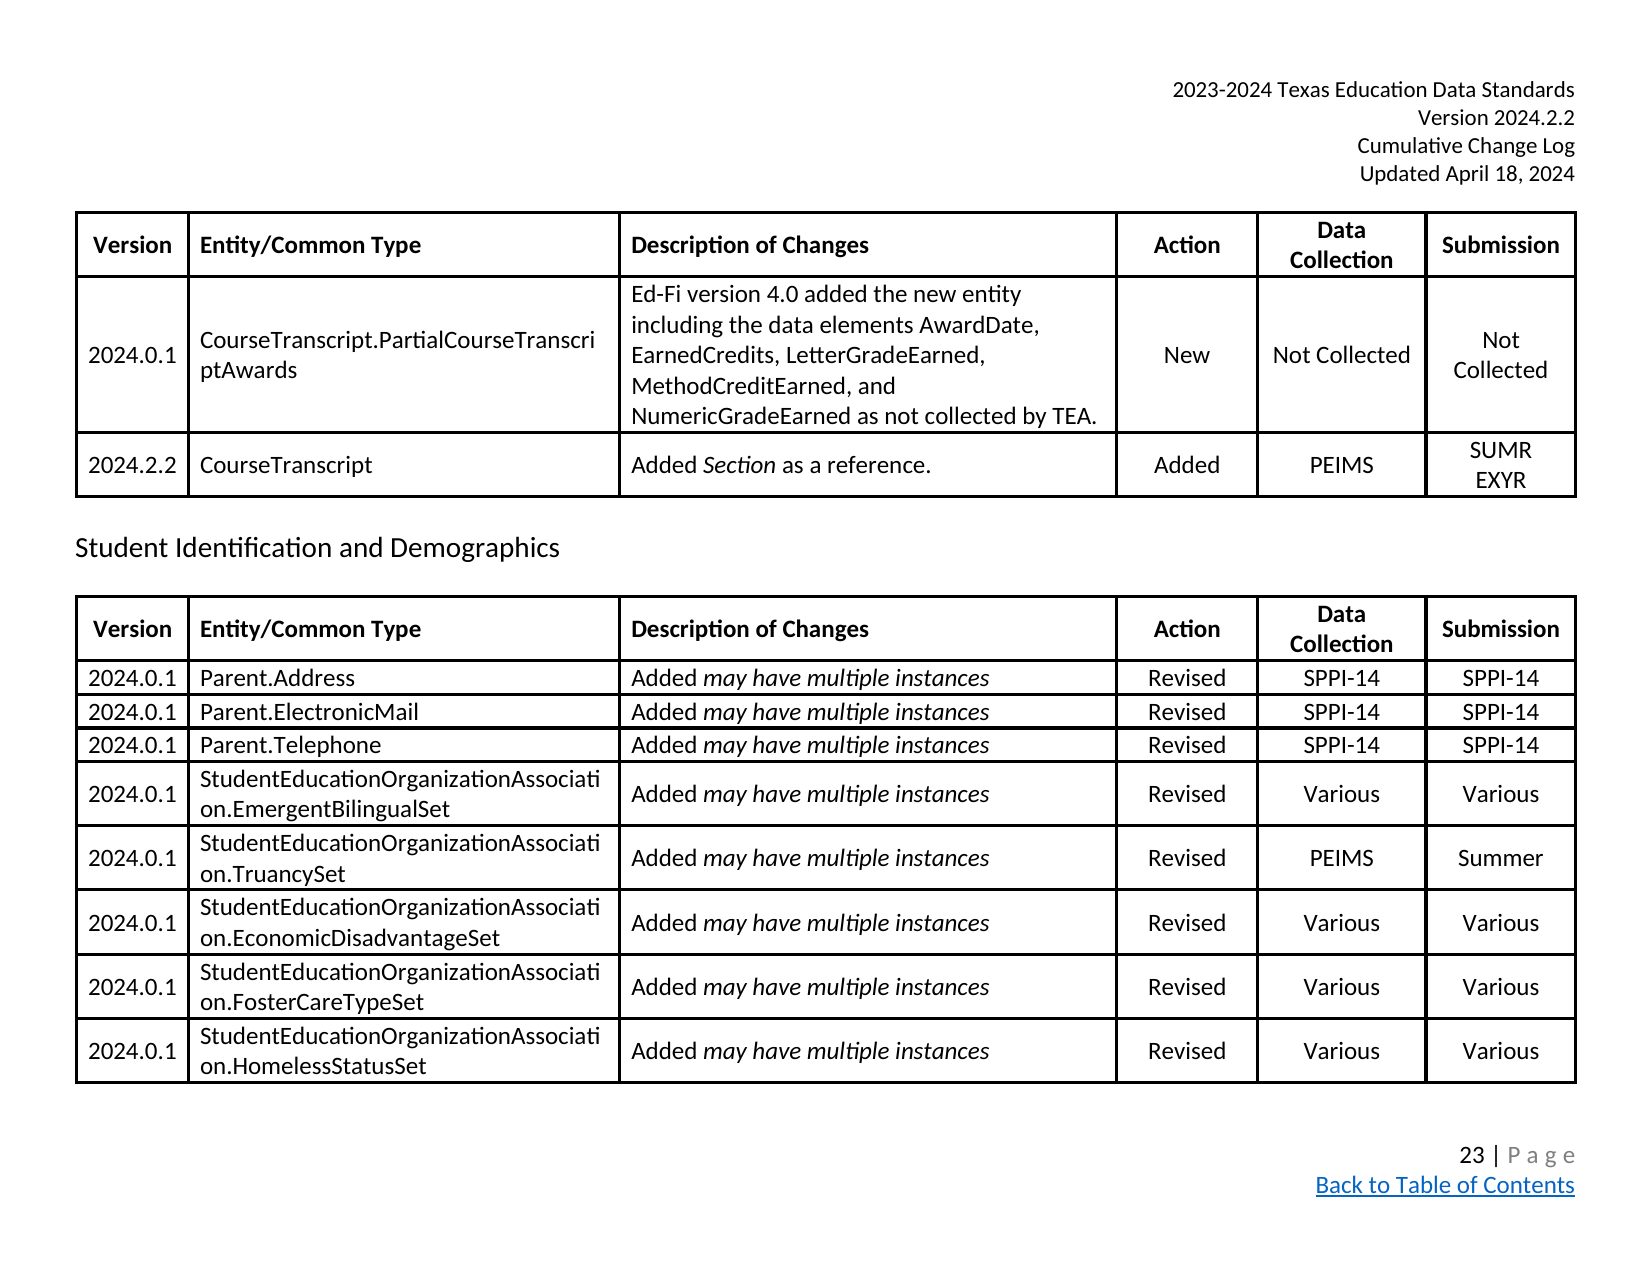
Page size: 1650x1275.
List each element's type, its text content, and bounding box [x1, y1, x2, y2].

table_header Data Collection [1259, 214, 1424, 275]
table_header Entity/Common Type [190, 598, 618, 659]
table_cell StudentEducationOrganizationAssociation.EconomicDisadvantageSet [190, 891, 618, 952]
table_cell New [1118, 278, 1256, 431]
table_header Data Collection [1259, 598, 1424, 659]
table_cell 2024.0.1 [78, 1020, 187, 1081]
table_cell Revised [1118, 827, 1256, 888]
table_cell 2024.0.1 [78, 662, 187, 693]
table_cell SPPI-14 [1259, 662, 1424, 693]
table_cell Added may have multiple instances [621, 827, 1115, 888]
table_cell StudentEducationOrganizationAssociation.TruancySet [190, 827, 618, 888]
table_header Submission [1428, 598, 1574, 659]
table_header Entity/Common Type [190, 214, 618, 275]
table_header Action [1118, 214, 1256, 275]
table_cell SUMR EXYR [1428, 434, 1574, 495]
table_cell Parent.Telephone [190, 730, 618, 760]
table_cell Added may have multiple instances [621, 763, 1115, 824]
table_cell Added may have multiple instances [621, 1020, 1115, 1081]
table_cell 2024.0.1 [78, 891, 187, 952]
table_cell SPPI-14 [1428, 730, 1574, 760]
table_cell Various [1259, 763, 1424, 824]
table_cell Added may have multiple instances [621, 730, 1115, 760]
table_cell PEIMS [1259, 827, 1424, 888]
table_cell Revised [1118, 891, 1256, 952]
table_header Version [78, 214, 187, 275]
table_cell 2024.2.2 [78, 434, 187, 495]
table_cell SPPI-14 [1428, 662, 1574, 693]
table_cell 2024.0.1 [78, 730, 187, 760]
table_cell Various [1259, 891, 1424, 952]
table_cell SPPI-14 [1259, 730, 1424, 760]
table_cell Added [1118, 434, 1256, 495]
table_cell Various [1428, 891, 1574, 952]
table_cell 2024.0.1 [78, 827, 187, 888]
table_cell Added may have multiple instances [621, 891, 1115, 952]
table_cell Revised [1118, 956, 1256, 1017]
table_header Description of Changes [621, 598, 1115, 659]
table_cell Revised [1118, 730, 1256, 760]
table_cell Added may have multiple instances [621, 696, 1115, 726]
table_cell Added may have multiple instances [621, 956, 1115, 1017]
table_cell Various [1259, 1020, 1424, 1081]
table_cell 2024.0.1 [78, 278, 187, 431]
table_cell Various [1428, 956, 1574, 1017]
table_cell Not Collected [1259, 278, 1424, 431]
table_cell SPPI-14 [1428, 696, 1574, 726]
table_cell PEIMS [1259, 434, 1424, 495]
table_cell Various [1428, 763, 1574, 824]
table_header Submission [1428, 214, 1574, 275]
table_cell Ed-Fi version 4.0 added the new entity including the data elements AwardDate, EarnedCredits, LetterGradeEarned, MethodCreditEarned, and NumericGradeEarned as not collected by TEA. [621, 278, 1115, 431]
table_header Version [78, 598, 187, 659]
table_cell Added Section as a reference. [621, 434, 1115, 495]
table_cell Various [1428, 1020, 1574, 1081]
table_cell Various [1259, 956, 1424, 1017]
table_cell CourseTranscript [190, 434, 618, 495]
table_cell 2024.0.1 [78, 763, 187, 824]
table_cell Not Collected [1428, 278, 1574, 431]
table_cell Parent.ElectronicMail [190, 696, 618, 726]
table_cell SPPI-14 [1259, 696, 1424, 726]
table_header Description of Changes [621, 214, 1115, 275]
table_cell StudentEducationOrganizationAssociation.HomelessStatusSet [190, 1020, 618, 1081]
table_cell CourseTranscript.PartialCourseTranscriptAwards [190, 278, 618, 431]
table_cell Revised [1118, 662, 1256, 693]
table_cell Summer [1428, 827, 1574, 888]
table_header Action [1118, 598, 1256, 659]
table_cell StudentEducationOrganizationAssociation.FosterCareTypeSet [190, 956, 618, 1017]
table_cell Added may have multiple instances [621, 662, 1115, 693]
table_cell 2024.0.1 [78, 696, 187, 726]
subtitle Student Identification and Demographics [75, 529, 1575, 564]
table_cell Revised [1118, 696, 1256, 726]
table_cell Revised [1118, 1020, 1256, 1081]
table_cell Parent.Address [190, 662, 618, 693]
table_cell 2024.0.1 [78, 956, 187, 1017]
table_cell StudentEducationOrganizationAssociation.EmergentBilingualSet [190, 763, 618, 824]
table_cell Revised [1118, 763, 1256, 824]
